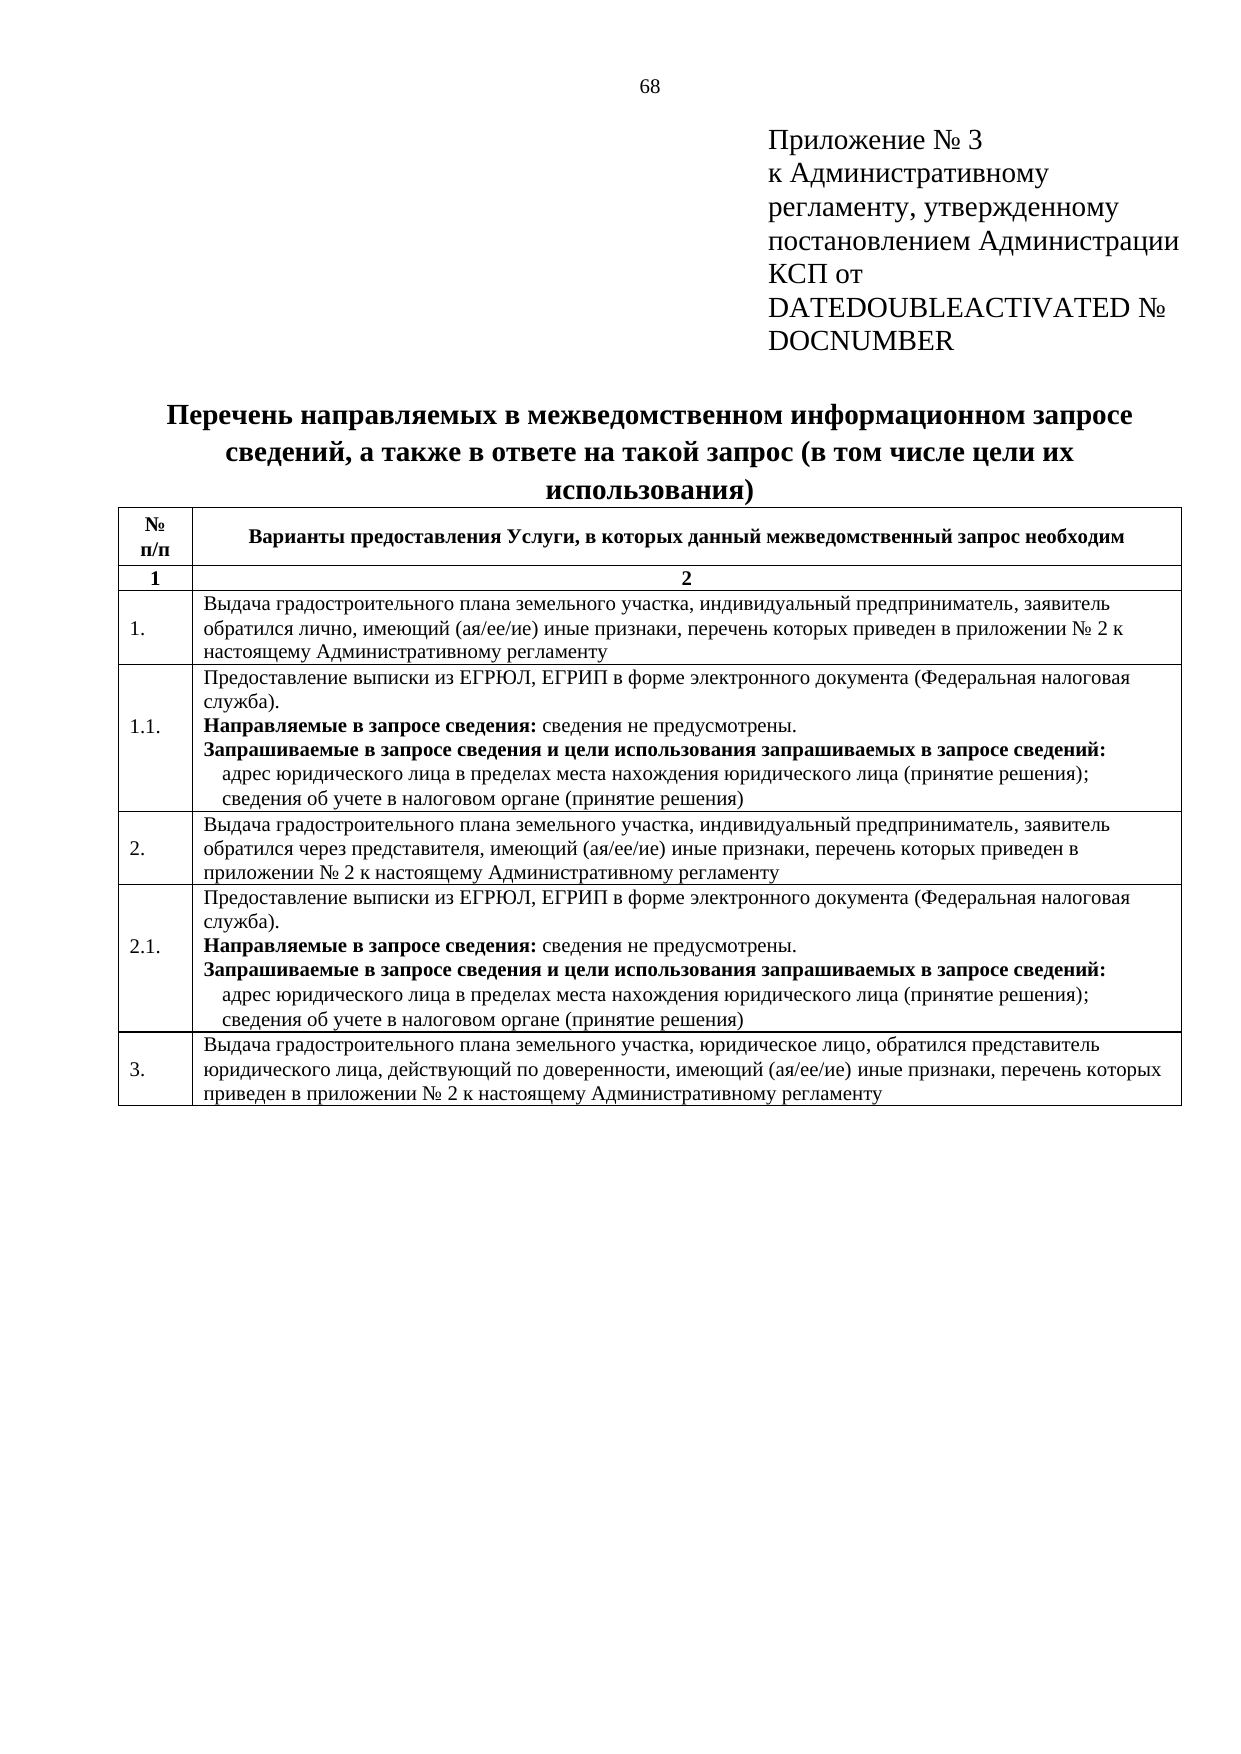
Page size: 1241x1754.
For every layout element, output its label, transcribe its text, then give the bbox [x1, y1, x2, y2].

table_cell Выдача градостроительного плана земельного участка, юридическое лицо, обратился представитель юридического лица, действующий по доверенности, имеющий (ая/ее/ие) иные признаки, перечень которых приведен в приложении № 2 к настоящему Административному регламенту [193, 1033, 1181, 1104]
text Перечень направляемых в межведомственном информационном запросе сведений, а также в ответе на такой запрос (в том числе цели их использования) [118, 394, 1181, 507]
table_cell Выдача градостроительного плана земельного участка, индивидуальный предприниматель, заявитель обратился через представителя, имеющий (ая/ее/ие) иные признаки, перечень которых приведен в приложении № 2 к настоящему Административному регламенту [193, 812, 1181, 884]
table_cell [119, 665, 192, 811]
table_cell 1 [119, 566, 192, 590]
table_cell [119, 591, 192, 663]
text к Административному регламенту, утвержденному постановлением Администрации КСП от DATEDOUBLEACTIVATED № DOCNUMBER [768, 156, 1181, 357]
table_cell [119, 885, 192, 1031]
table_header № п/п [119, 508, 192, 565]
text Приложение № 3 [768, 122, 1181, 156]
table_cell [119, 812, 192, 884]
table_cell Предоставление выписки из ЕГРЮЛ, ЕГРИП в форме электронного документа (Федеральная налоговая служба). Направляемые в запросе сведения: сведения не предусмотрены. Запрашиваемые в запросе сведения и цели использования запрашиваемых в запросе сведений: адрес юридического лица в пределах места нахождения юридического лица (принятие решения); сведения об учете в налоговом органе (принятие решения) [193, 665, 1181, 811]
table_cell Выдача градостроительного плана земельного участка, индивидуальный предприниматель, заявитель обратился лично, имеющий (ая/ее/ие) иные признаки, перечень которых приведен в приложении № 2 к настоящему Административному регламенту [193, 591, 1181, 663]
table_cell Предоставление выписки из ЕГРЮЛ, ЕГРИП в форме электронного документа (Федеральная налоговая служба). Направляемые в запросе сведения: сведения не предусмотрены. Запрашиваемые в запросе сведения и цели использования запрашиваемых в запросе сведений: адрес юридического лица в пределах места нахождения юридического лица (принятие решения); сведения об учете в налоговом органе (принятие решения) [193, 885, 1181, 1031]
table_cell [119, 1033, 192, 1104]
table_cell 2 [193, 566, 1181, 590]
table_header Варианты предоставления Услуги, в которых данный межведомственный запрос необходим [193, 508, 1181, 565]
